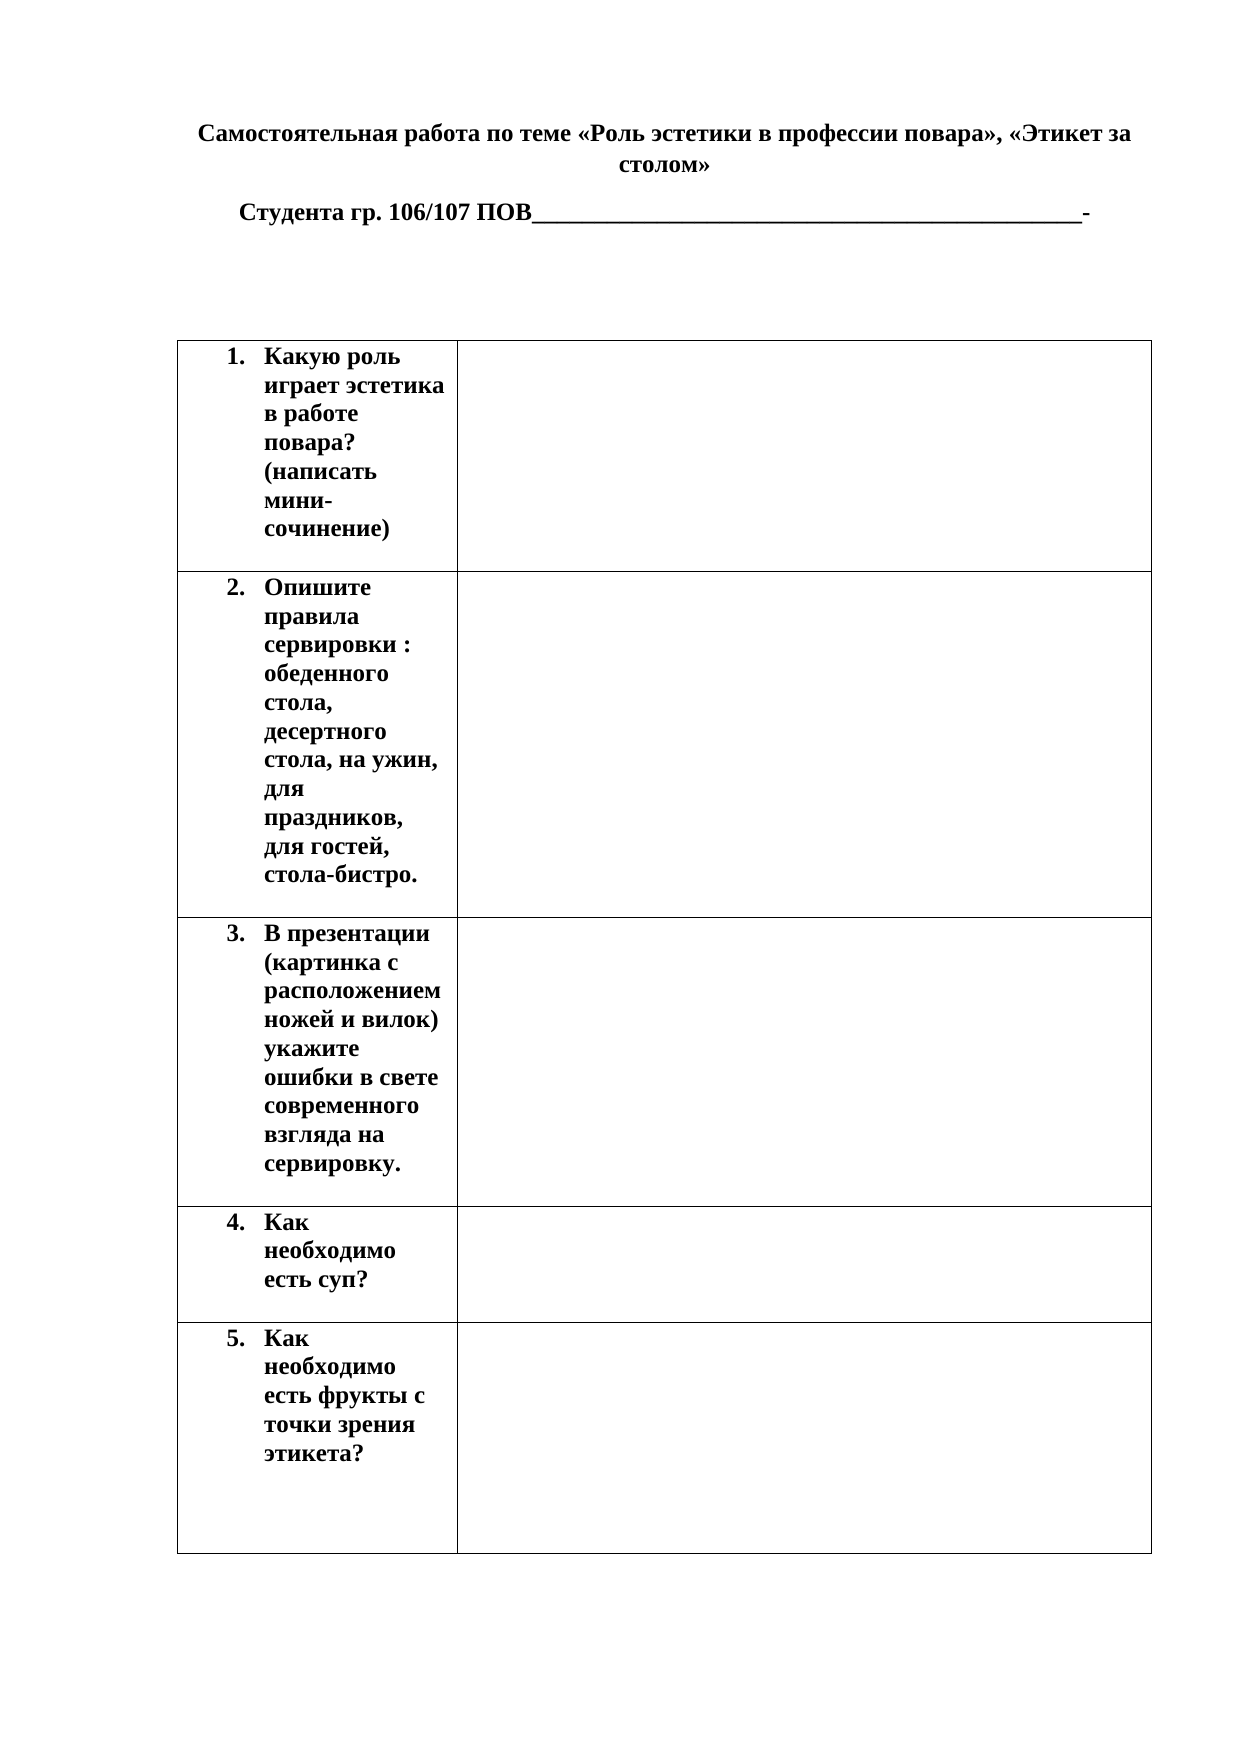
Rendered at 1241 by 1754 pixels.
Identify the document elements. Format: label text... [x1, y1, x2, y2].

table_cell [458, 918, 1151, 1206]
text Студента гр. 106/107 ПОВ____________________________________________- [177, 197, 1152, 226]
table_cell Как необходимо есть фрукты с точки зрения этикета? [178, 1323, 457, 1553]
table_cell Как необходимо есть суп? [178, 1207, 457, 1322]
table_cell [458, 1323, 1151, 1553]
table_cell В презентации (картинка с расположением ножей и вилок) укажите ошибки в свете современного взгляда на сервировку. [178, 918, 457, 1206]
table_header Какую роль играет эстетика в работе повара? (написать мини-сочинение) [178, 341, 457, 571]
table_cell [458, 572, 1151, 917]
table_cell [458, 1207, 1151, 1322]
table_header [458, 341, 1151, 571]
table_cell Опишите правила сервировки : обеденного стола, десертного стола, на ужин, для праздников, для гостей, стола-бистро. [178, 572, 457, 917]
text Самостоятельная работа по теме «Роль эстетики в профессии повара», «Этикет за столом» [177, 118, 1152, 178]
